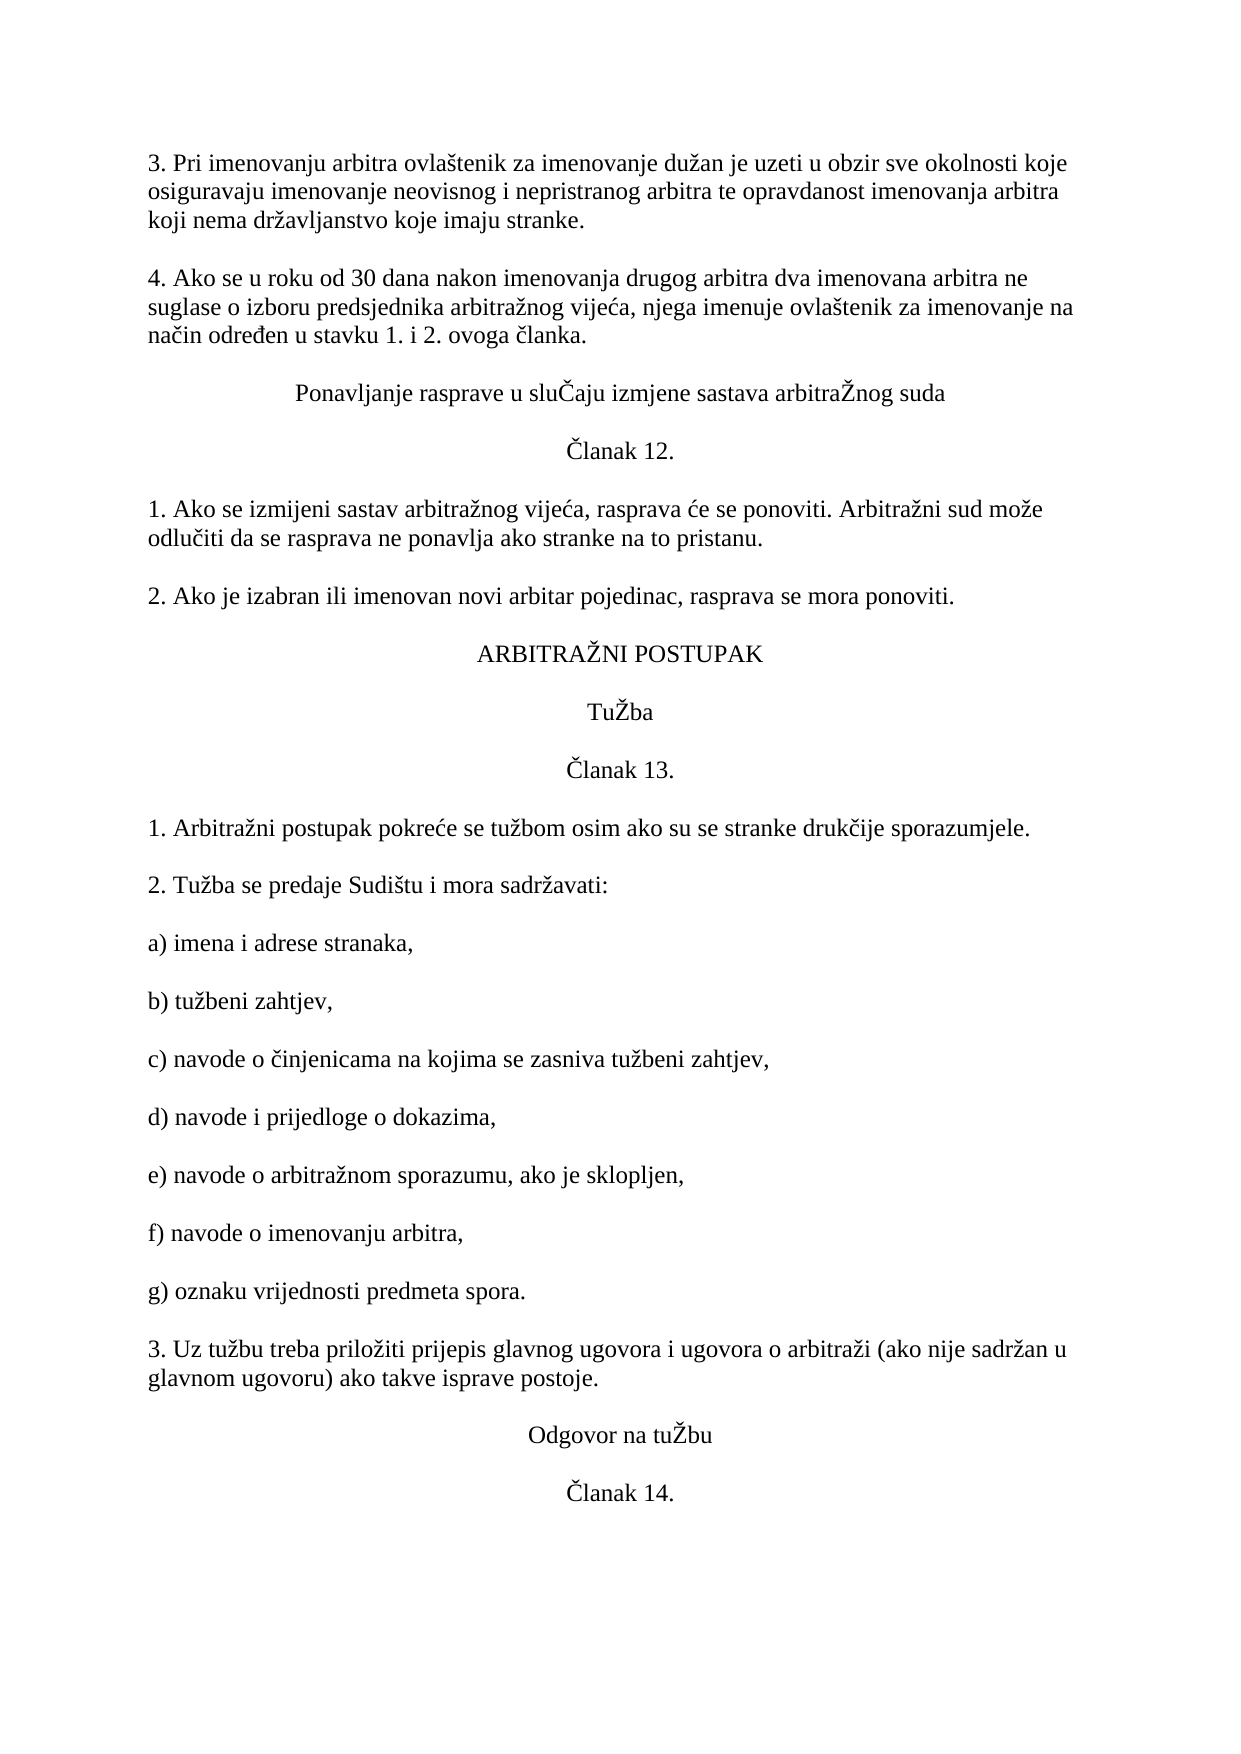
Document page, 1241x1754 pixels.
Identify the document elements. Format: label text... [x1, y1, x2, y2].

text Članak 12. [148, 436, 1093, 465]
text e) navode o arbitražnom sporazumu, ako je sklopljen, [148, 1160, 1093, 1189]
text 1. Arbitražni postupak pokreće se tužbom osim ako su se stranke drukčije sporazumjele. [148, 813, 1093, 841]
text 3. Uz tužbu treba priložiti prijepis glavnog ugovora i ugovora o arbitraži (ako nije sadržan u glavnom ugovoru) ako takve isprave postoje. [148, 1334, 1093, 1391]
text Ponavljanje rasprave u sluČaju izmjene sastava arbitraŽnog suda [148, 378, 1093, 407]
text TuŽba [148, 697, 1093, 726]
text c) navode o činjenicama na kojima se zasniva tužbeni zahtjev, [148, 1044, 1093, 1073]
text ARBITRAŽNI POSTUPAK [148, 639, 1093, 668]
text 2. Tužba se predaje Sudištu i mora sadržavati: [148, 871, 1093, 899]
text 3. Pri imenovanju arbitra ovlaštenik za imenovanje dužan je uzeti u obzir sve okolnosti koje osiguravaju imenovanje neovisnog i nepristranog arbitra te opravdanost imenovanja arbitra koji nema državljanstvo koje imaju stranke. [148, 148, 1093, 234]
text Odgovor na tuŽbu [148, 1421, 1093, 1449]
text f) navode o imenovanju arbitra, [148, 1218, 1093, 1247]
text Članak 14. [148, 1478, 1093, 1507]
text Članak 13. [148, 755, 1093, 783]
text b) tužbeni zahtjev, [148, 986, 1093, 1015]
text 4. Ako se u roku od 30 dana nakon imenovanja drugog arbitra dva imenovana arbitra ne suglase o izboru predsjednika arbitražnog vijeća, njega imenuje ovlaštenik za imenovanje na način određen u stavku 1. i 2. ovoga članka. [148, 263, 1093, 349]
text a) imena i adrese stranaka, [148, 928, 1093, 957]
text d) navode i prijedloge o dokazima, [148, 1102, 1093, 1131]
text 1. Ako se izmijeni sastav arbitražnog vijeća, rasprava će se ponoviti. Arbitražni sud može odlučiti da se rasprava ne ponavlja ako stranke na to pristanu. [148, 494, 1093, 552]
text 2. Ako je izabran ili imenovan novi arbitar pojedinac, rasprava se mora ponoviti. [148, 581, 1093, 610]
text g) oznaku vrijednosti predmeta spora. [148, 1276, 1093, 1305]
